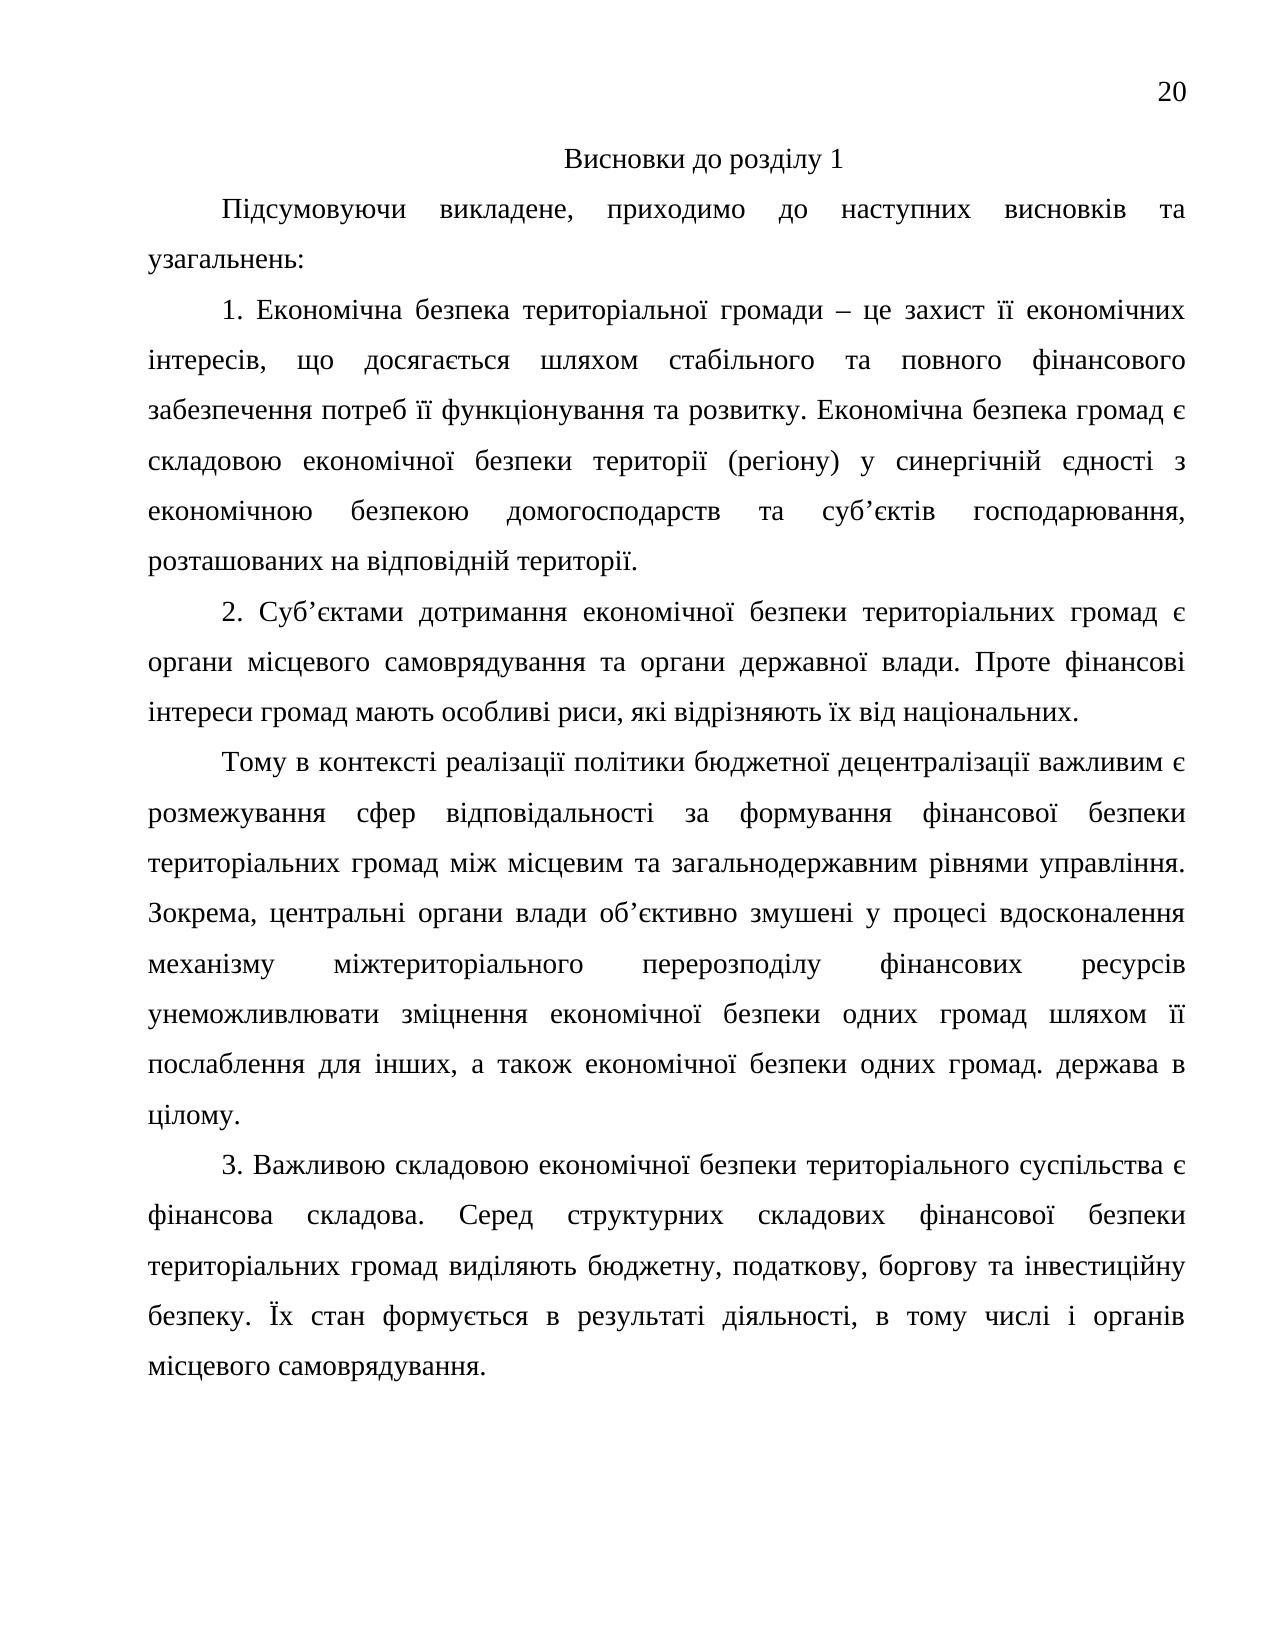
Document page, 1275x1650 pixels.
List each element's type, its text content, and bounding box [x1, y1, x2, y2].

text 3. Важливою складовою економічної безпеки територіального суспільства є фінансова складова. Серед структурних складових фінансової безпеки територіальних громад виділяють бюджетну, податкову, боргову та інвестиційну безпеку. Їх стан формується в результаті діяльності, в тому числі і органів місцевого самоврядування. [148, 1147, 1186, 1382]
text Підсумовуючи викладене, приходимо до наступних висновків та узагальнень: [148, 191, 1186, 275]
text 2. Суб’єктами дотримання економічної безпеки територіальних громад є органи місцевого самоврядування та органи державної влади. Проте фінансові інтереси громад мають особливі риси, які відрізняють їх від національних. [148, 594, 1186, 728]
text Тому в контексті реалізації політики бюджетної децентралізації важливим є розмежування сфер відповідальності за формування фінансової безпеки територіальних громад між місцевим та загальнодержавним рівнями управління. Зокрема, центральні органи влади об’єктивно змушені у процесі вдосконалення механізму міжтериторіального перерозподілу фінансових ресурсів унеможливлювати зміцнення економічної безпеки одних громад шляхом її послаблення для інших, а також економічної безпеки одних громад. держава в цілому. [148, 744, 1186, 1130]
text 1. Економічна безпека територіальної громади – це захист її економічних інтересів, що досягається шляхом стабільного та повного фінансового забезпечення потреб її функціонування та розвитку. Економічна безпека громад є складовою економічної безпеки території (регіону) у синергічній єдності з економічною безпекою домогосподарств та суб’єктів господарювання, розташованих на відповідній території. [148, 292, 1186, 577]
text Висновки до розділу 1 [148, 141, 1186, 174]
